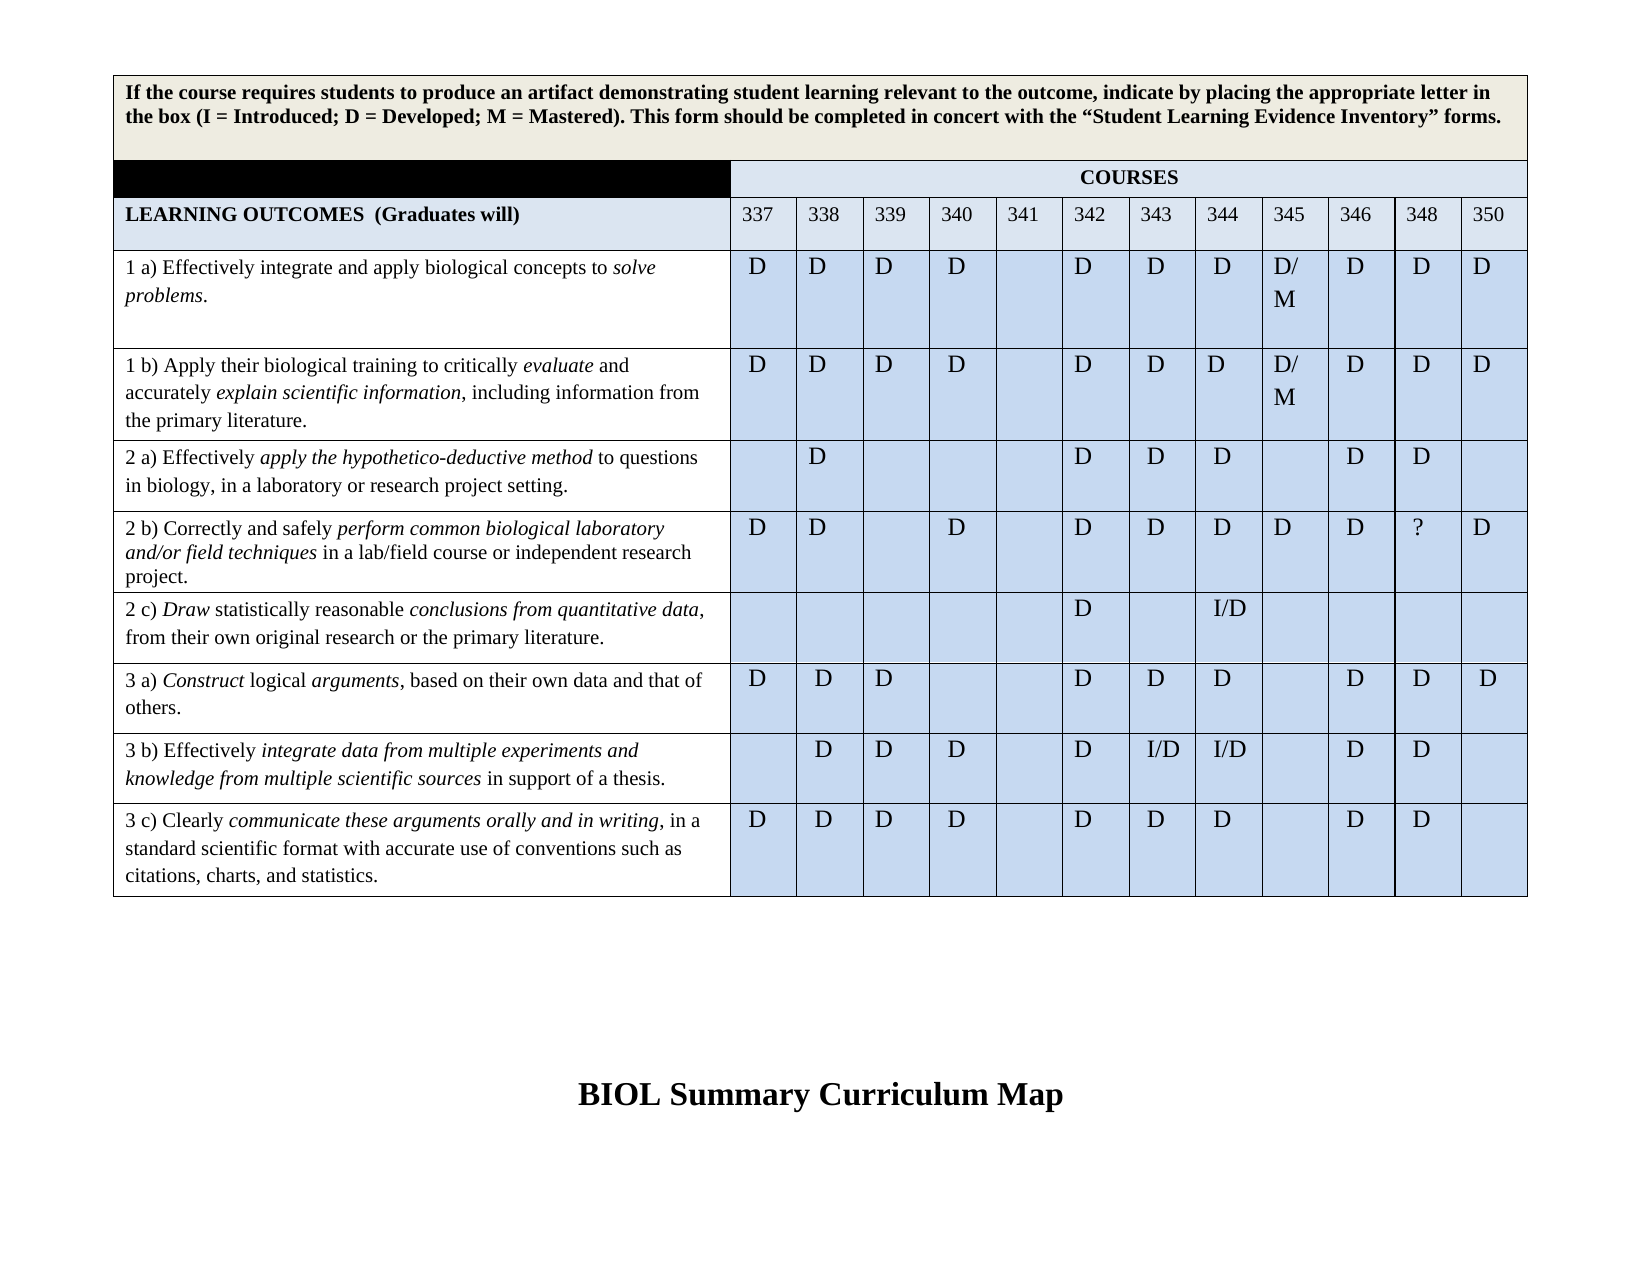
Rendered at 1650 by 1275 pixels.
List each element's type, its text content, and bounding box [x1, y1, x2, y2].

table_cell D [1329, 441, 1394, 511]
table_cell D [1396, 664, 1461, 733]
table_cell [731, 593, 796, 662]
table_cell D [797, 512, 863, 592]
table_cell D [1130, 441, 1195, 511]
table_cell 338 [797, 198, 863, 250]
table_cell D [1462, 664, 1527, 733]
table_cell [997, 804, 1062, 896]
table_cell D [1063, 251, 1129, 348]
table_cell D [864, 251, 929, 348]
table_cell I/D [1196, 593, 1262, 662]
table_cell 340 [930, 198, 996, 250]
table_cell D [864, 804, 929, 896]
table_cell D [1329, 734, 1394, 803]
table_cell D [1396, 804, 1461, 896]
table_cell D [1396, 441, 1461, 511]
table_cell [1263, 441, 1328, 511]
table_cell D/M [1263, 349, 1328, 440]
table_cell 339 [864, 198, 929, 250]
table_cell 2 b) Correctly and safely perform common biological laboratory and/or field techniques in a lab/field course or independent research project. [114, 512, 730, 592]
table_cell D [1063, 441, 1129, 511]
table_cell D [1396, 734, 1461, 803]
table_cell 345 [1263, 198, 1328, 250]
table_cell LEARNING OUTCOMES (Graduates will) [114, 198, 730, 250]
table_cell D [1063, 593, 1129, 662]
table_cell D [864, 734, 929, 803]
table_cell 346 [1329, 198, 1394, 250]
table_cell 342 [1063, 198, 1129, 250]
table_cell [1462, 734, 1527, 803]
table_cell D [797, 804, 863, 896]
table_cell [114, 161, 730, 197]
table_cell COURSES [731, 161, 1527, 197]
table_cell D [1063, 512, 1129, 592]
table_cell [864, 512, 929, 592]
table_cell 344 [1196, 198, 1262, 250]
table_cell 350 [1462, 198, 1527, 250]
table_cell ? [1396, 512, 1461, 592]
table_cell D [1130, 251, 1195, 348]
table_cell D [1462, 251, 1527, 348]
table_cell 2 a) Effectively apply the hypothetico-deductive method to questions in biology, in a laboratory or research project setting. [114, 441, 730, 511]
table_cell 1 b) Apply their biological training to critically evaluate and accurately explain scientific information, including information from the primary literature. [114, 349, 730, 440]
table_cell D [731, 349, 796, 440]
table_cell [997, 251, 1062, 348]
table_cell D [1063, 734, 1129, 803]
table_cell D [1329, 664, 1394, 733]
table_cell 341 [997, 198, 1062, 250]
table_cell D [930, 804, 996, 896]
table_cell D [1462, 349, 1527, 440]
table_cell 348 [1396, 198, 1461, 250]
table_cell D [797, 251, 863, 348]
table_cell D [1196, 349, 1262, 440]
table_cell [930, 664, 996, 733]
table_cell D [797, 441, 863, 511]
table_cell 343 [1130, 198, 1195, 250]
table_cell D [1063, 664, 1129, 733]
table_cell D [1196, 804, 1262, 896]
table_cell [1462, 804, 1527, 896]
table_cell [997, 593, 1062, 662]
table_cell D [1196, 251, 1262, 348]
table_cell D [731, 664, 796, 733]
table_cell [997, 512, 1062, 592]
table_cell D [1329, 251, 1394, 348]
table_cell D [1130, 349, 1195, 440]
table_cell D [1130, 804, 1195, 896]
table_cell D [1130, 512, 1195, 592]
table_cell [1329, 593, 1394, 662]
table_cell D [1396, 349, 1461, 440]
table_cell [997, 664, 1062, 733]
table_cell D [1396, 251, 1461, 348]
table_cell 3 b) Effectively integrate data from multiple experiments and knowledge from multiple scientific sources in support of a thesis. [114, 734, 730, 803]
table_header If the course requires students to produce an artifact demonstrating student learning relevant to the outcome, indicate by placing the appropriate letter in the box (I = Introduced; D = Developed; M = Mastered). This form should be completed in concert with the “Student Learning Evidence Inventory” forms. [114, 76, 1527, 160]
table_cell [997, 349, 1062, 440]
table_cell [1263, 804, 1328, 896]
text BIOL Summary Curriculum Map [75, 1074, 1567, 1113]
table_cell [997, 734, 1062, 803]
table_cell [731, 734, 796, 803]
table_cell D [1263, 512, 1328, 592]
table_cell D [1196, 664, 1262, 733]
table_cell I/D [1196, 734, 1262, 803]
table_cell D [930, 349, 996, 440]
table_cell D [1329, 512, 1394, 592]
table_cell 2 c) Draw statistically reasonable conclusions from quantitative data, from their own original research or the primary literature. [114, 593, 730, 662]
table_cell [864, 593, 929, 662]
table_cell [731, 441, 796, 511]
table_cell [1462, 593, 1527, 662]
table_cell D [930, 251, 996, 348]
table_cell [997, 441, 1062, 511]
table_cell [864, 441, 929, 511]
table_cell D [1063, 349, 1129, 440]
table_cell [1130, 593, 1195, 662]
table_cell D [864, 349, 929, 440]
table_cell D [1130, 664, 1195, 733]
table_cell 337 [731, 198, 796, 250]
table_cell 3 a) Construct logical arguments, based on their own data and that of others. [114, 664, 730, 733]
table_cell 1 a) Effectively integrate and apply biological concepts to solve problems. [114, 251, 730, 348]
table_cell D [930, 734, 996, 803]
table_cell I/D [1130, 734, 1195, 803]
table_cell [1263, 664, 1328, 733]
table_cell D [1196, 512, 1262, 592]
table_cell [1396, 593, 1461, 662]
table_cell D [930, 512, 996, 592]
table_cell D [1063, 804, 1129, 896]
table_cell [1462, 441, 1527, 511]
table_cell 3 c) Clearly communicate these arguments orally and in writing, in a standard scientific format with accurate use of conventions such as citations, charts, and statistics. [114, 804, 730, 896]
table_cell D [864, 664, 929, 733]
table_cell [930, 441, 996, 511]
table_cell D [797, 734, 863, 803]
table_cell [930, 593, 996, 662]
table_cell D [731, 512, 796, 592]
table_cell D [731, 251, 796, 348]
table_cell [1263, 734, 1328, 803]
table_cell D [731, 804, 796, 896]
table_cell D [797, 664, 863, 733]
table_cell D [797, 349, 863, 440]
table_cell [797, 593, 863, 662]
table_cell D [1329, 804, 1394, 896]
table_cell [1263, 593, 1328, 662]
table_cell D [1196, 441, 1262, 511]
table_cell D/M [1263, 251, 1328, 348]
table_cell D [1462, 512, 1527, 592]
table_cell D [1329, 349, 1394, 440]
